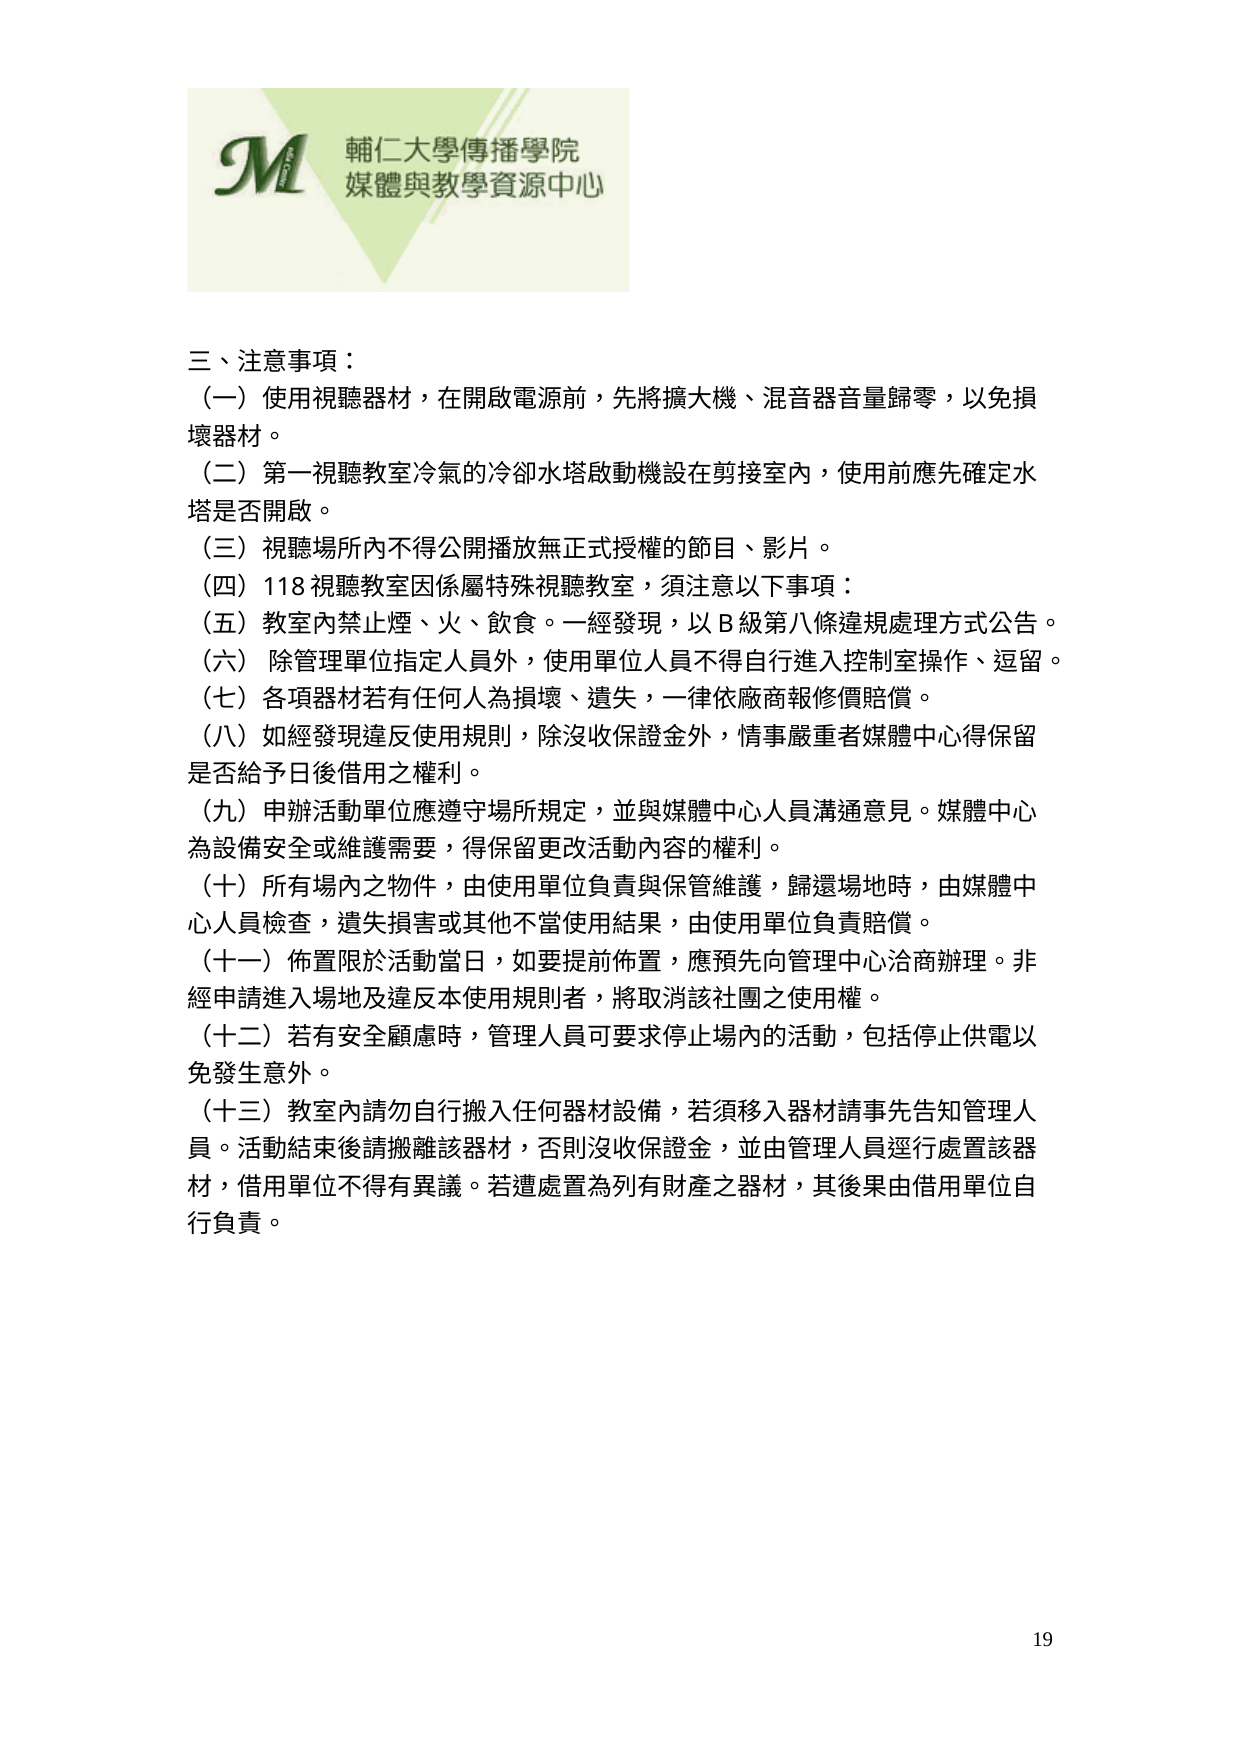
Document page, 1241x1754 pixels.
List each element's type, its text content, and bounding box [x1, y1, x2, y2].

text （二）第一視聽教室冷氣的冷卻水塔啟動機設在剪接室內，使用前應先確定水塔是否開啟。 [187, 453, 1053, 528]
text 三、注意事項： [187, 340, 1053, 378]
text （五）教室內禁止煙、火、飲食。一經發現，以B級第八條違規處理方式公告。 [187, 603, 1053, 640]
text （一）使用視聽器材，在開啟電源前，先將擴大機、混音器音量歸零，以免損壞器材。 [187, 378, 1053, 453]
text （十三）教室內請勿自行搬入任何器材設備，若須移入器材請事先告知管理人員。活動結束後請搬離該器材，否則沒收保證金，並由管理人員逕行處置該器材，借用單位不得有異議。若遭處置為列有財產之器材，其後果由借用單位自行負責。 [187, 1090, 1053, 1240]
text （四）118視聽教室因係屬特殊視聽教室，須注意以下事項： [187, 565, 1053, 603]
text （七）各項器材若有任何人為損壞、遺失，一律依廠商報修價賠償。 [187, 678, 1053, 715]
picture [187, 88, 630, 292]
text （六） 除管理單位指定人員外，使用單位人員不得自行進入控制室操作、逗留。 [187, 640, 1053, 678]
text （八）如經發現違反使用規則，除沒收保證金外，情事嚴重者媒體中心得保留是否給予日後借用之權利。 [187, 715, 1053, 790]
text （三）視聽場所內不得公開播放無正式授權的節目、影片。 [187, 528, 1053, 565]
text （十一）佈置限於活動當日，如要提前佈置，應預先向管理中心洽商辦理。非經申請進入場地及違反本使用規則者，將取消該社團之使用權。 [187, 940, 1053, 1015]
text （十二）若有安全顧慮時，管理人員可要求停止場內的活動，包括停止供電以免發生意外。 [187, 1015, 1053, 1090]
text （九）申辦活動單位應遵守場所規定，並與媒體中心人員溝通意見。媒體中心為設備安全或維護需要，得保留更改活動內容的權利。 [187, 790, 1053, 865]
text （十）所有場內之物件，由使用單位負責與保管維護，歸還場地時，由媒體中心人員檢查，遺失損害或其他不當使用結果，由使用單位負責賠償。 [187, 865, 1053, 940]
